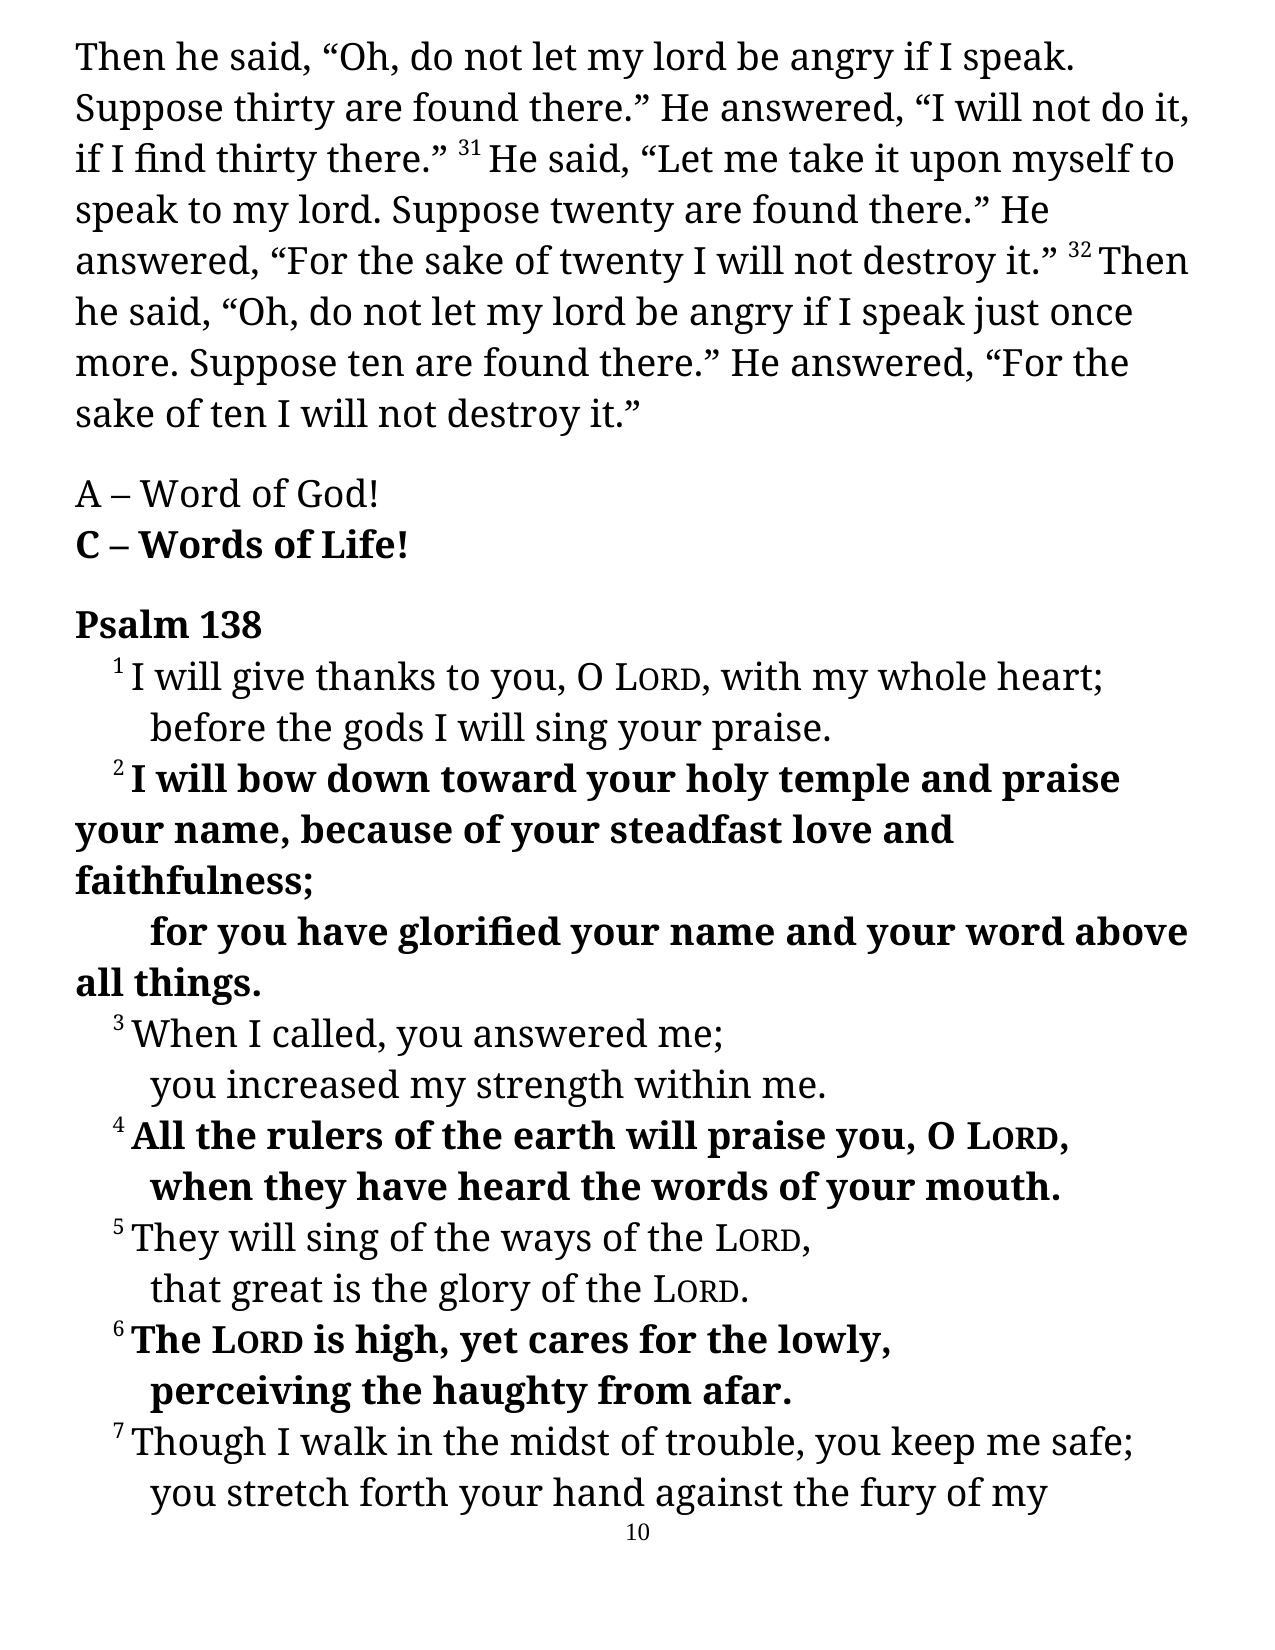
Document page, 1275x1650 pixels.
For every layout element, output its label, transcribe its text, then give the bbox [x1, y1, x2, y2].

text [75, 650, 1200, 1517]
subtitle A – Word of God! [75, 467, 1200, 518]
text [75, 30, 1200, 438]
subtitle C – Words of Life! [75, 518, 1200, 569]
subtitle Psalm 138 [75, 599, 1200, 650]
